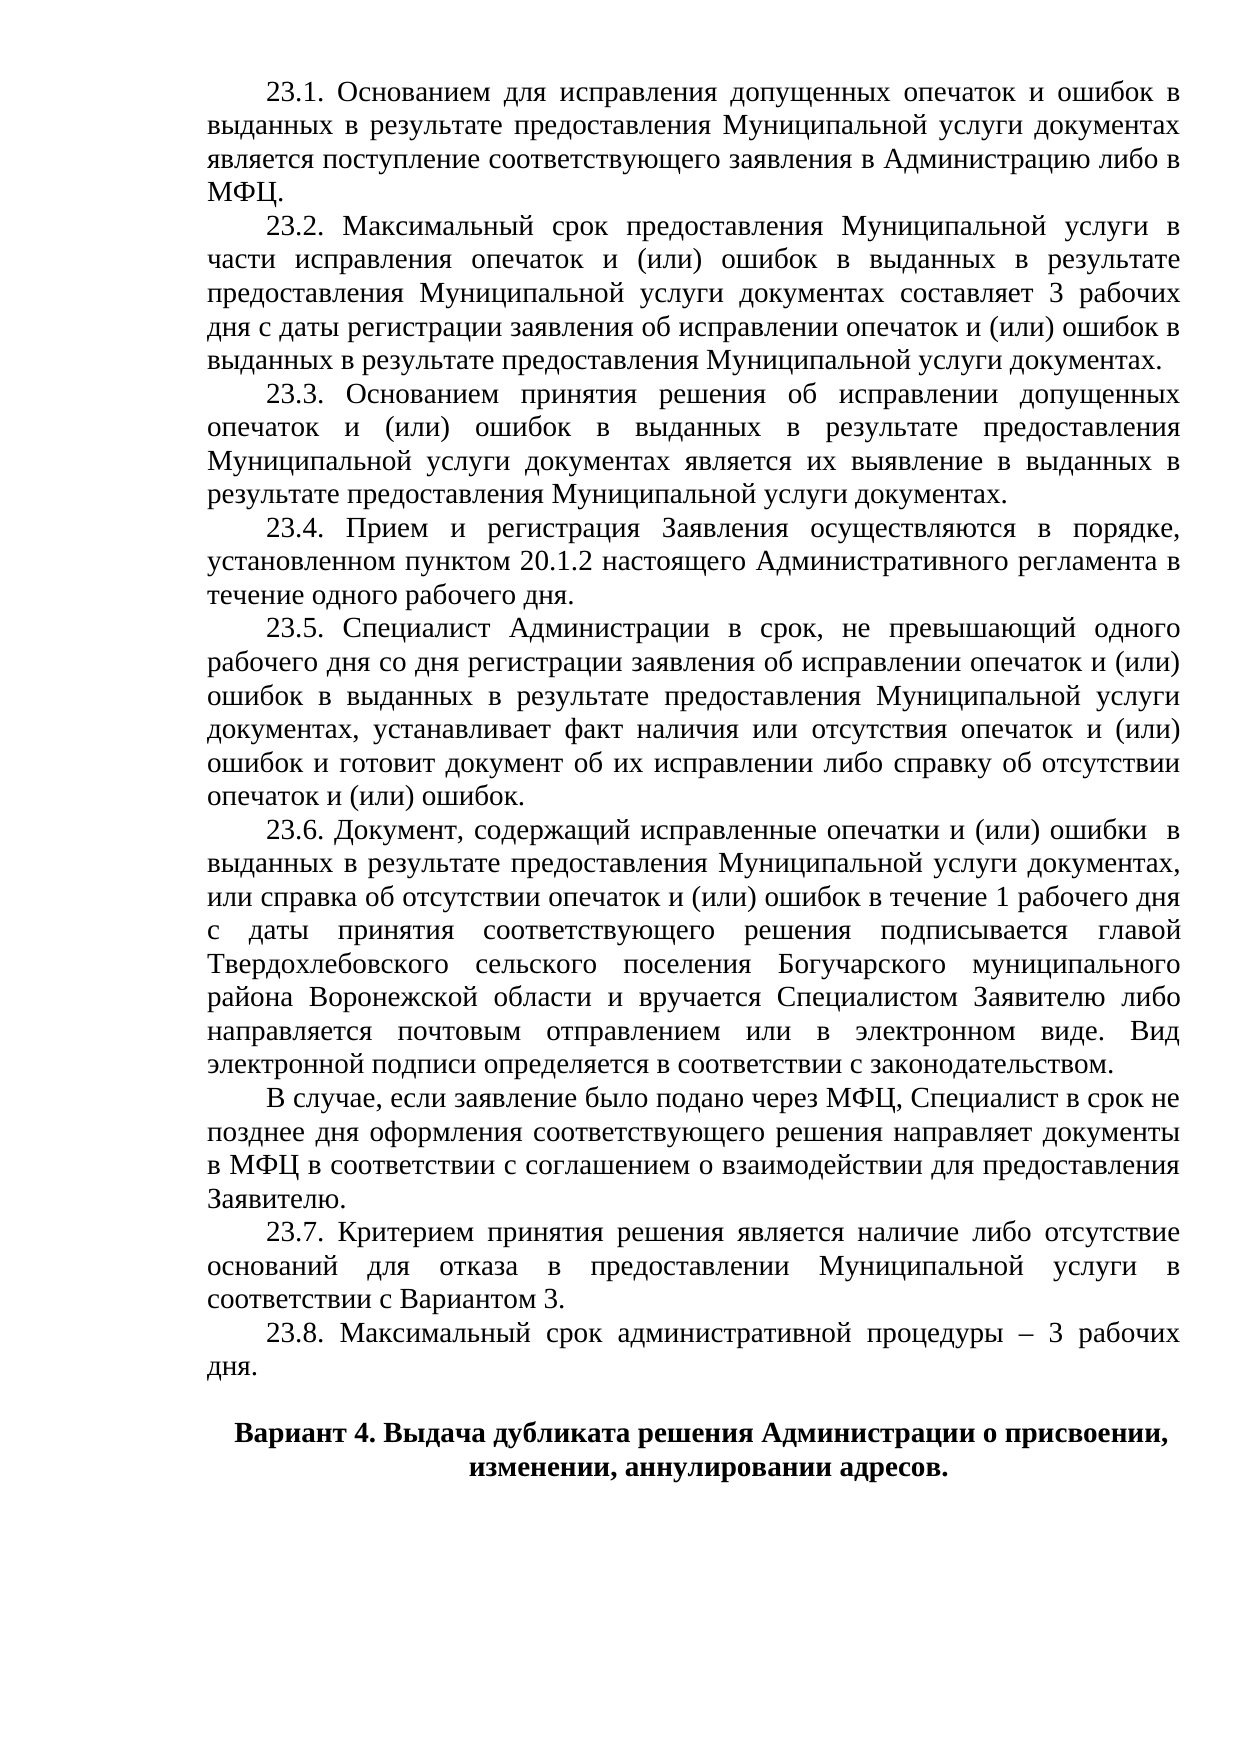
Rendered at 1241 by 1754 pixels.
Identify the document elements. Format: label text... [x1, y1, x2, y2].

text Вариант 4. Выдача дубликата решения Администрации о присвоении, изменении, аннулировании адресов. [222, 1416, 1181, 1483]
text 23.2. Максимальный срок предоставления Муниципальной услуги в части исправления опечаток и (или) ошибок в выданных в результате предоставления Муниципальной услуги документах составляет 3 рабочих дня с даты регистрации заявления об исправлении опечаток и (или) ошибок в выданных в результате предоставления Муниципальной услуги документах. [207, 208, 1181, 376]
text 23.7. Критерием принятия решения является наличие либо отсутствие оснований для отказа в предоставлении Муниципальной услуги в соответствии с Вариантом 3. [207, 1214, 1181, 1315]
text 23.3. Основанием принятия решения об исправлении допущенных опечаток и (или) ошибок в выданных в результате предоставления Муниципальной услуги документах является их выявление в выданных в результате предоставления Муниципальной услуги документах. [207, 376, 1181, 510]
text 23.6. Документ, содержащий исправленные опечатки и (или) ошибки в выданных в результате предоставления Муниципальной услуги документах, или справка об отсутствии опечаток и (или) ошибок в течение 1 рабочего дня с даты принятия соответствующего решения подписывается главой Твердохлебовского сельского поселения Богучарского муниципального района Воронежской области и вручается Специалистом Заявителю либо направляется почтовым отправлением или в электронном виде. Вид электронной подписи определяется в соответствии с законодательством. [207, 812, 1181, 1080]
text В случае, если заявление было подано через МФЦ, Специалист в срок не позднее дня оформления соответствующего решения направляет документы в МФЦ в соответствии с соглашением о взаимодействии для предоставления Заявителю. [207, 1080, 1181, 1214]
text 23.4. Прием и регистрация Заявления осуществляются в порядке, установленном пунктом 20.1.2 настоящего Административного регламента в течение одного рабочего дня. [207, 510, 1181, 611]
text 23.8. Максимальный срок административной процедуры – 3 рабочих дня. [207, 1315, 1181, 1382]
text 23.1. Основанием для исправления допущенных опечаток и ошибок в выданных в результате предоставления Муниципальной услуги документах является поступление соответствующего заявления в Администрацию либо в МФЦ. [207, 74, 1181, 208]
text 23.5. Специалист Администрации в срок, не превышающий одного рабочего дня со дня регистрации заявления об исправлении опечаток и (или) ошибок в выданных в результате предоставления Муниципальной услуги документах, устанавливает факт наличия или отсутствия опечаток и (или) ошибок и готовит документ об их исправлении либо справку об отсутствии опечаток и (или) ошибок. [207, 611, 1181, 812]
